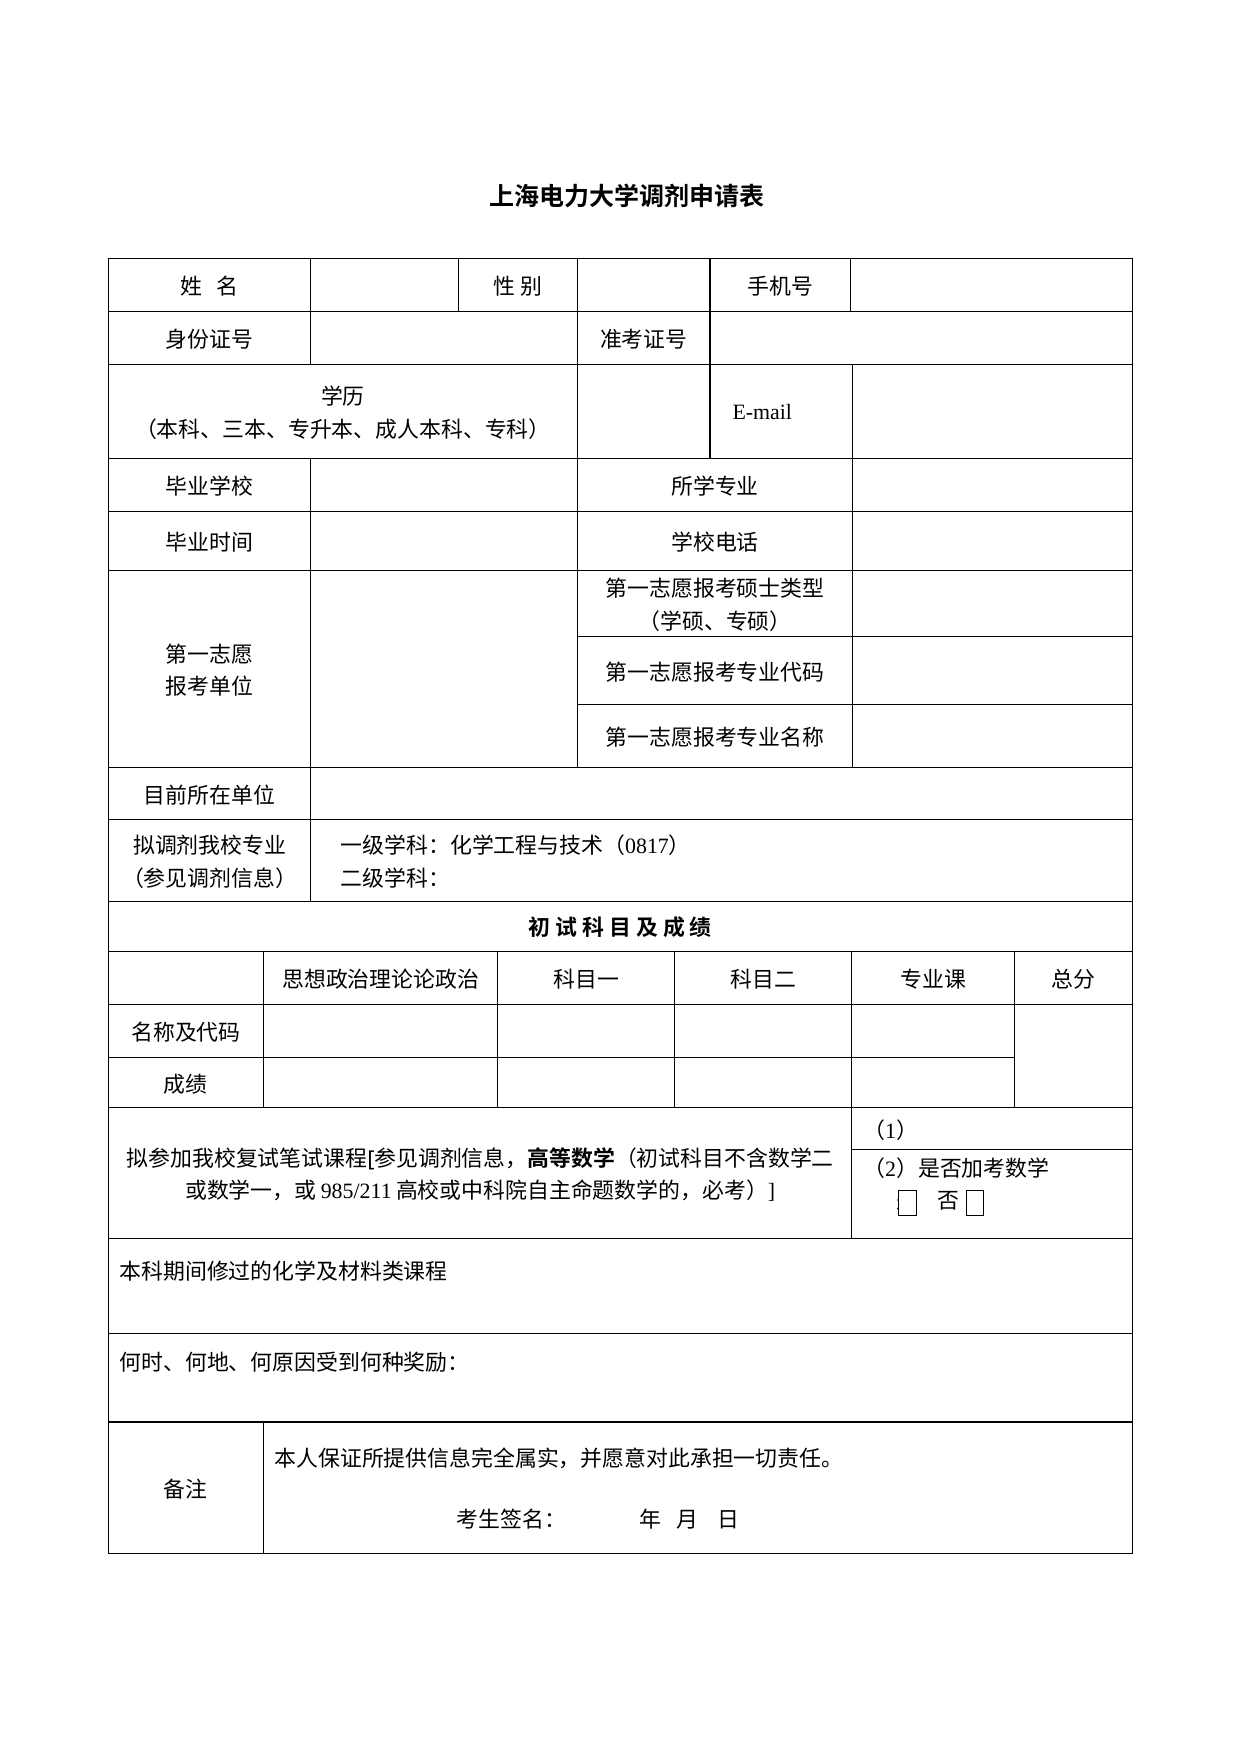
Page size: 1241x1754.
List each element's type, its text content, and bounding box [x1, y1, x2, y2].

table_cell [853, 571, 1132, 636]
table_cell 目前所在单位 [109, 768, 310, 819]
table_cell 学校电话 [578, 512, 852, 570]
table_cell （1） [852, 1108, 1132, 1149]
table_cell 拟调剂我校专业 （参见调剂信息） [109, 820, 310, 901]
table_cell 备注 [109, 1423, 263, 1553]
table_cell 本科期间修过的化学及材料类课程 [109, 1239, 1132, 1333]
table_cell [311, 459, 577, 511]
table_cell [498, 1005, 674, 1057]
table_cell 身份证号 [109, 312, 310, 364]
table_cell 何时、何地、何原因受到何种奖励： [109, 1334, 1132, 1421]
table_cell 成绩 [109, 1058, 263, 1107]
table_header 性 别 [459, 259, 577, 311]
table_cell [853, 512, 1132, 570]
table_cell [853, 459, 1132, 511]
table_cell 一级学科：化学工程与技术（0817） 二级学科： [311, 820, 1132, 901]
table_cell [311, 512, 577, 570]
text 上海电力大学调剂申请表 [187, 162, 1053, 227]
table_cell 拟参加我校复试笔试课程[参见调剂信息，高等数学（初试科目不含数学二或数学一，或985/211高校或中科院自主命题数学的，必考）] [109, 1108, 851, 1238]
table_header [311, 259, 458, 311]
table_header [578, 259, 709, 311]
table_cell （2）是否加考数学 是 否 [852, 1150, 1132, 1238]
table_cell 第一志愿报考专业代码 [578, 637, 852, 704]
table_cell 第一志愿报考专业名称 [578, 705, 852, 767]
table_cell [711, 312, 1132, 364]
table_cell 科目二 [675, 952, 851, 1004]
table_cell [852, 1005, 1014, 1057]
table_cell 科目一 [498, 952, 674, 1004]
table_cell 第一志愿报考硕士类型 （学硕、专硕） [578, 571, 852, 636]
table_cell 初 试 科 目 及 成 绩 [109, 902, 1132, 951]
table_cell [675, 1005, 851, 1057]
table_cell 专业课 [852, 952, 1014, 1004]
table_cell [498, 1058, 674, 1107]
table_cell 本人保证所提供信息完全属实，并愿意对此承担一切责任。 考生签名： 年 月 日 [264, 1423, 1132, 1553]
table_cell [1015, 1005, 1132, 1107]
table_cell [109, 952, 263, 1004]
table_header [851, 259, 1132, 311]
table_cell 毕业学校 [109, 459, 310, 511]
table_cell 所学专业 [578, 459, 852, 511]
table_cell [578, 365, 709, 458]
table_cell E-mail [711, 365, 852, 458]
table_header 姓 名 [109, 259, 310, 311]
table_cell [264, 1058, 497, 1107]
table_cell [853, 365, 1132, 458]
table_cell 准考证号 [578, 312, 709, 364]
table_cell 学历 （本科、三本、专升本、成人本科、专科） [109, 365, 577, 458]
table_cell [853, 637, 1132, 704]
table_header 手机号 [711, 259, 850, 311]
table_cell 毕业时间 [109, 512, 310, 570]
table_cell 名称及代码 [109, 1005, 263, 1057]
table_cell [311, 312, 577, 364]
table_cell 第一志愿 报考单位 [109, 571, 310, 767]
table_cell [852, 1058, 1014, 1107]
table_cell [853, 705, 1132, 767]
table_cell [311, 571, 577, 767]
table_cell 思想政治理论论政治 [264, 952, 497, 1004]
table_cell [264, 1005, 497, 1057]
table_cell [311, 768, 1132, 819]
table_cell [675, 1058, 851, 1107]
table_cell 总分 [1015, 952, 1132, 1004]
